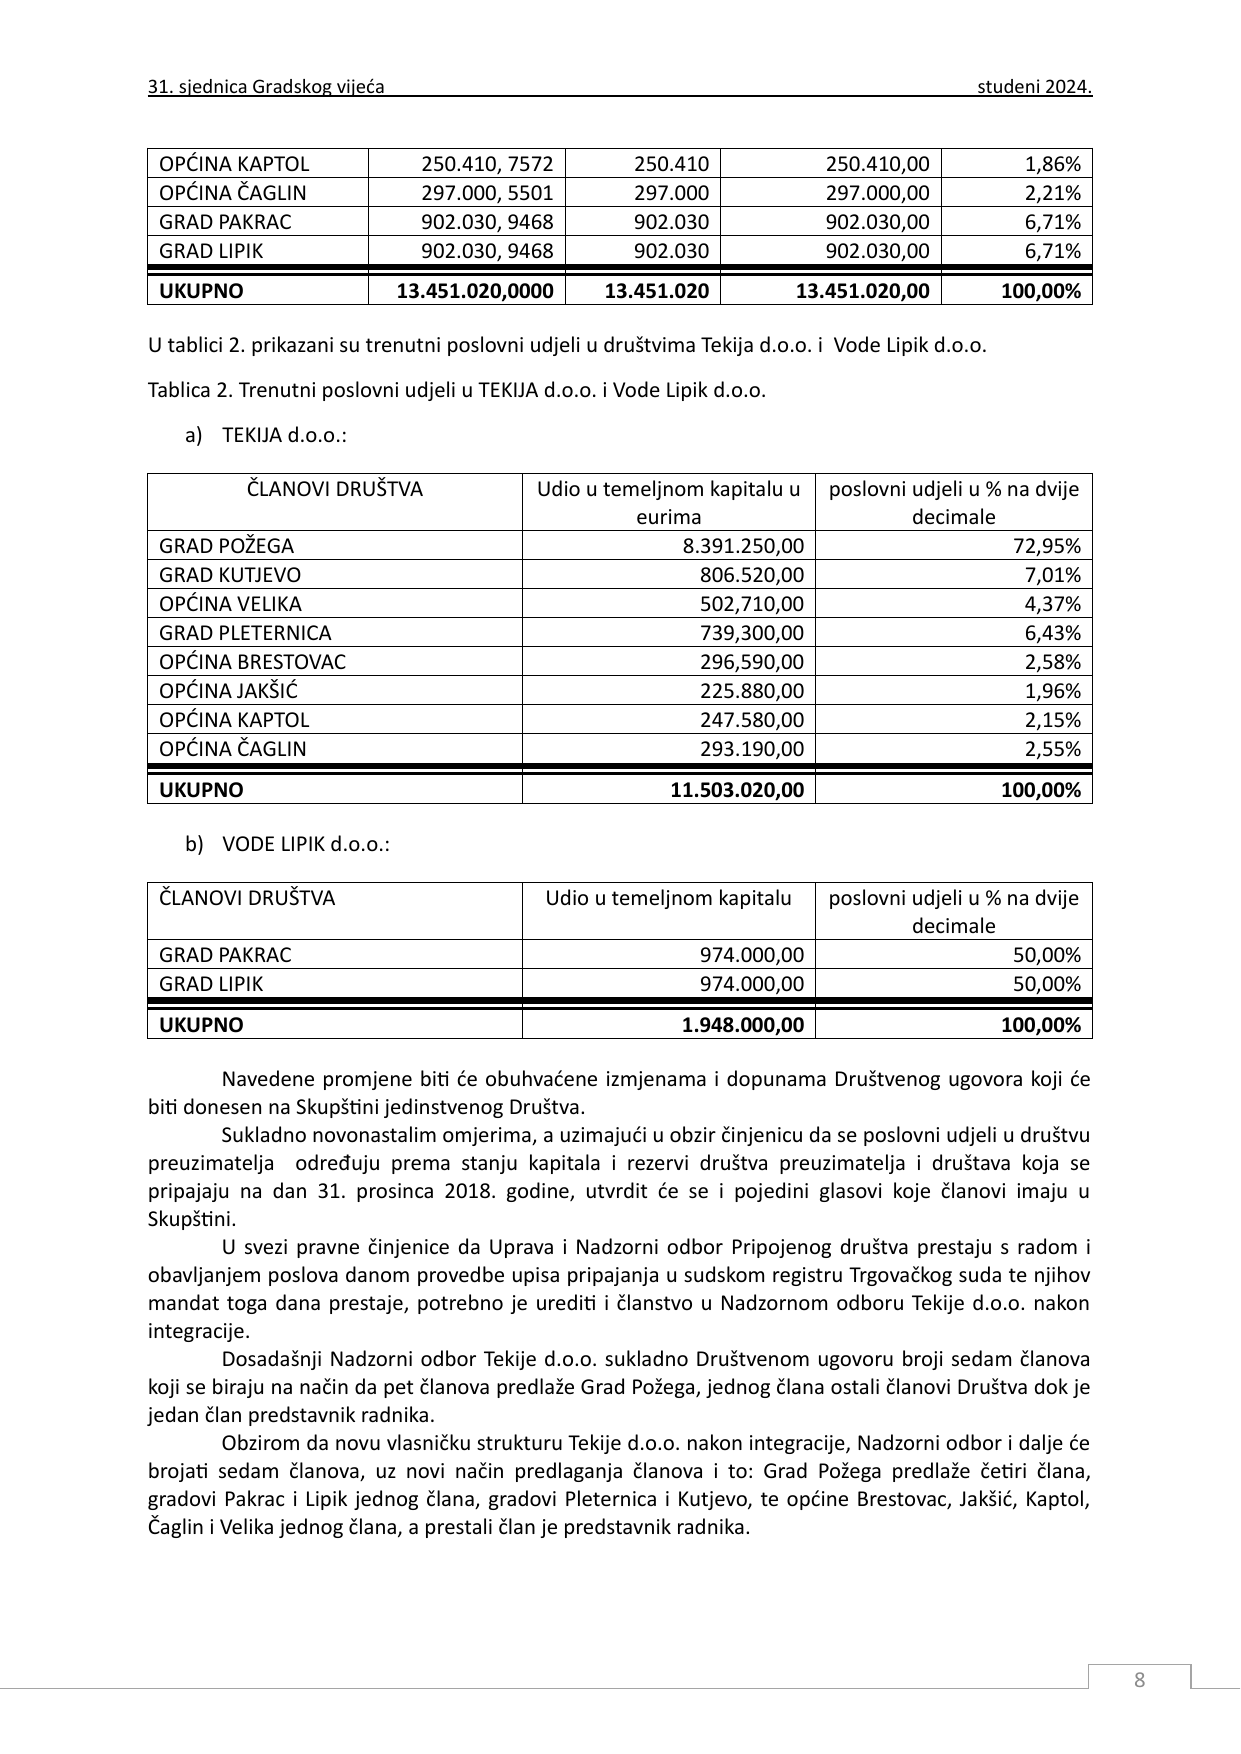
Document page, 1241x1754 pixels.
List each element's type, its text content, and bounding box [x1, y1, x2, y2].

table_cell 50,00% [816, 969, 1092, 997]
table_cell UKUPNO [148, 775, 522, 803]
table_cell 13.451.020,00 [721, 276, 941, 304]
table_cell 1,96% [816, 676, 1092, 704]
table_cell 50,00% [816, 940, 1092, 968]
table_cell GRAD PLETERNICA [148, 618, 522, 646]
text U tablici 2. prikazani su trenutni poslovni udjeli u društvima Tekija d.o.o. i Vode Lipik d.o.o. [148, 330, 1093, 358]
list VODE LIPIK d.o.o.: [185, 829, 1093, 857]
table_cell 297.000, 5501 [369, 178, 565, 206]
table_cell 6,71% [942, 236, 1092, 264]
table_header Udio u temeljnom kapitalu [523, 883, 815, 939]
table_cell 13.451.020,0000 [369, 276, 565, 304]
table_cell 72,95% [816, 531, 1092, 559]
table_cell 11.503.020,00 [523, 775, 815, 803]
table_cell 100,00% [816, 1010, 1092, 1038]
table_cell OPĆINA ČAGLIN [148, 734, 522, 762]
table_cell 297.000,00 [721, 178, 941, 206]
table_cell 247.580,00 [523, 705, 815, 733]
table_cell 100,00% [942, 276, 1092, 304]
table_cell 902.030, 9468 [369, 236, 565, 264]
text Dosadašnji Nadzorni odbor Tekije d.o.o. sukladno Društvenom ugovoru broji sedam članova koji se biraju na način da pet članova predlaže Grad Požega, jednog člana ostali članovi Društva dok je jedan član predstavnik radnika. [148, 1344, 1093, 1428]
table_cell OPĆINA ČAGLIN [148, 178, 368, 206]
table_cell UKUPNO [148, 276, 368, 304]
table_cell 2,21% [942, 178, 1092, 206]
table_cell 974.000,00 [523, 940, 815, 968]
table_cell 297.000 [566, 178, 720, 206]
table_cell 293.190,00 [523, 734, 815, 762]
text Tablica 2. Trenutni poslovni udjeli u TEKIJA d.o.o. i Vode Lipik d.o.o. [148, 375, 1093, 403]
table_cell 902.030 [566, 207, 720, 235]
list TEKIJA d.o.o.: [185, 420, 1093, 448]
table_cell GRAD LIPIK [148, 236, 368, 264]
table_cell 806.520,00 [523, 560, 815, 588]
text Obzirom da novu vlasničku strukturu Tekije d.o.o. nakon integracije, Nadzorni odbor i dalje će brojati sedam članova, uz novi način predlaganja članova i to: Grad Požega predlaže četiri člana, gradovi Pakrac i Lipik jednog člana, gradovi Pleternica i Kutjevo, te općine Brestovac, Jakšić, Kaptol, Čaglin i Velika jednog člana, a prestali član je predstavnik radnika. [148, 1428, 1093, 1540]
table_header ČLANOVI DRUŠTVA [148, 474, 522, 530]
table_cell 6,71% [942, 207, 1092, 235]
table_cell GRAD POŽEGA [148, 531, 522, 559]
table_cell 250.410 [566, 149, 720, 177]
text Sukladno novonastalim omjerima, a uzimajući u obzir činjenicu da se poslovni udjeli u društvu preuzimatelja određuju prema stanju kapitala i rezervi društva preuzimatelja i društava koja se pripajaju na dan 31. prosinca 2018. godine, utvrdit će se i pojedini glasovi koje članovi imaju u Skupštini. [148, 1120, 1093, 1232]
table_cell 974.000,00 [523, 969, 815, 997]
table_cell 2,15% [816, 705, 1092, 733]
table_cell OPĆINA JAKŠIĆ [148, 676, 522, 704]
table_cell 7,01% [816, 560, 1092, 588]
table_cell 6,43% [816, 618, 1092, 646]
table_cell GRAD KUTJEVO [148, 560, 522, 588]
table_header Udio u temeljnom kapitalu u eurima [523, 474, 815, 530]
table_cell 296,590,00 [523, 647, 815, 675]
table_cell 902.030,00 [721, 236, 941, 264]
table_cell OPĆINA KAPTOL [148, 149, 368, 177]
text Navedene promjene biti će obuhvaćene izmjenama i dopunama Društvenog ugovora koji će biti donesen na Skupštini jedinstvenog Društva. [148, 1064, 1093, 1120]
table_header poslovni udjeli u % na dvije decimale [816, 474, 1092, 530]
table_cell GRAD PAKRAC [148, 207, 368, 235]
table_cell 250.410,00 [721, 149, 941, 177]
table_cell OPĆINA VELIKA [148, 589, 522, 617]
table_cell 2,58% [816, 647, 1092, 675]
table_cell 739,300,00 [523, 618, 815, 646]
table_cell 1,86% [942, 149, 1092, 177]
table_cell 1.948.000,00 [523, 1010, 815, 1038]
table_cell 13.451.020 [566, 276, 720, 304]
table_header poslovni udjeli u % na dvije decimale [816, 883, 1092, 939]
table_cell OPĆINA BRESTOVAC [148, 647, 522, 675]
table_cell GRAD PAKRAC [148, 940, 522, 968]
table_cell 250.410, 7572 [369, 149, 565, 177]
table_cell 225.880,00 [523, 676, 815, 704]
text U svezi pravne činjenice da Uprava i Nadzorni odbor Pripojenog društva prestaju s radom i obavljanjem poslova danom provedbe upisa pripajanja u sudskom registru Trgovačkog suda te njihov mandat toga dana prestaje, potrebno je urediti i članstvo u Nadzornom odboru Tekije d.o.o. nakon integracije. [148, 1232, 1093, 1344]
table_cell UKUPNO [148, 1010, 522, 1038]
table_header ČLANOVI DRUŠTVA [148, 883, 522, 939]
table_cell 4,37% [816, 589, 1092, 617]
table_cell OPĆINA KAPTOL [148, 705, 522, 733]
table_cell GRAD LIPIK [148, 969, 522, 997]
table_cell 8.391.250,00 [523, 531, 815, 559]
table_cell 100,00% [816, 775, 1092, 803]
table_cell 902.030 [566, 236, 720, 264]
table_cell 2,55% [816, 734, 1092, 762]
table_cell 502,710,00 [523, 589, 815, 617]
table_cell 902.030, 9468 [369, 207, 565, 235]
table_cell 902.030,00 [721, 207, 941, 235]
